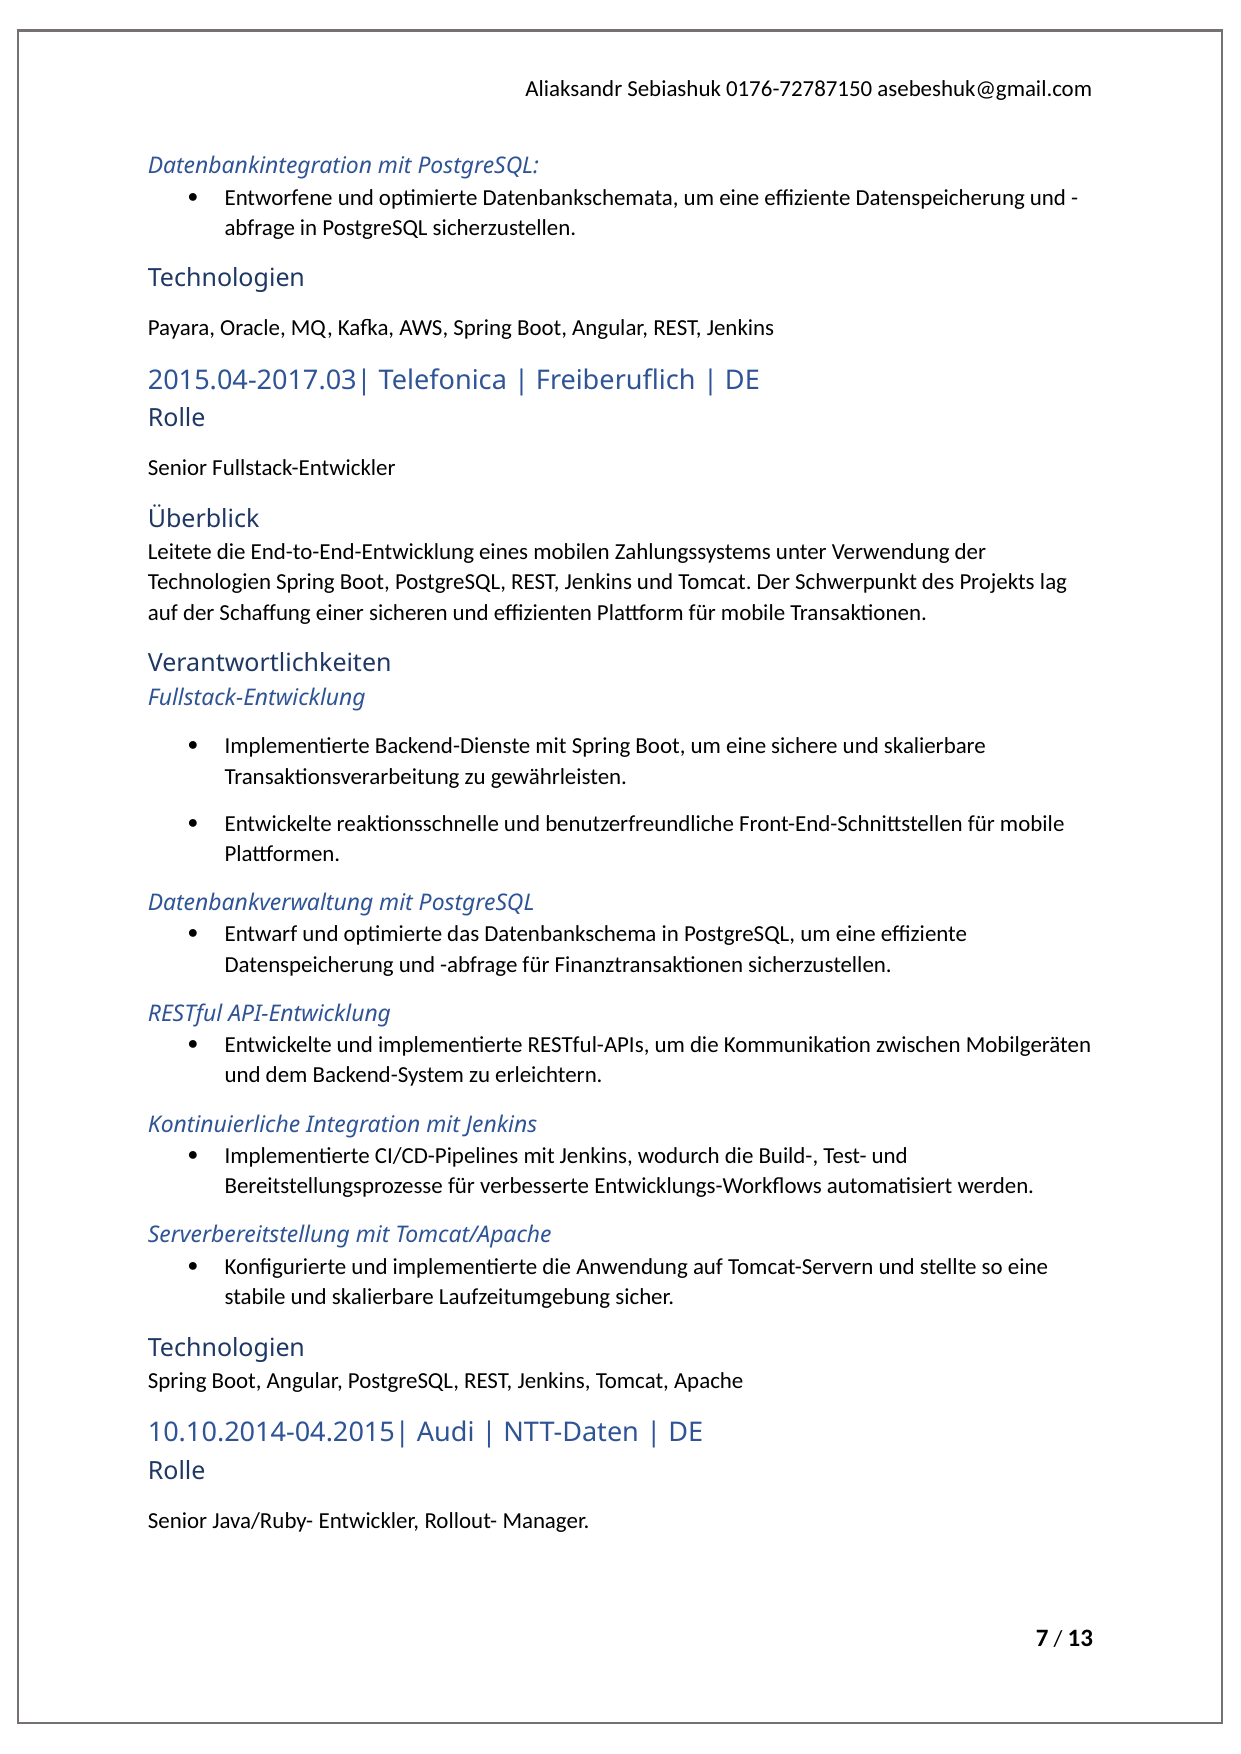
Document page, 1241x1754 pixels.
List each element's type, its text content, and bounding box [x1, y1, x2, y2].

subtitle Kontinuierliche Integration mit Jenkins [148, 1107, 1093, 1139]
subtitle 10.10.2014-04.2015| Audi | NTT-Daten | DE [148, 1413, 1093, 1450]
subtitle Technologien [148, 1329, 1093, 1363]
text Fullstack-Entwicklung [148, 681, 1093, 712]
list Entwickelte reaktionsschnelle und benutzerfreundliche Front-End-Schnittstellen für mobile Plattformen. [189, 809, 1093, 867]
list Implementierte CI/CD-Pipelines mit Jenkins, wodurch die Build-, Test- und Bereitstellungsprozesse für verbesserte Entwicklungs-Workflows automatisiert werden. [189, 1141, 1093, 1199]
text Technologien [148, 260, 1093, 294]
text Rolle [148, 1453, 1093, 1487]
text Payara, Oracle, MQ, Kafka, AWS, Spring Boot, Angular, REST, Jenkins [148, 313, 1093, 341]
list Implementierte Backend-Dienste mit Spring Boot, um eine sichere und skalierbare Transaktionsverarbeitung zu gewährleisten. [189, 732, 1093, 790]
text Spring Boot, Angular, PostgreSQL, REST, Jenkins, Tomcat, Apache [148, 1366, 1093, 1394]
list Konfigurierte und implementierte die Anwendung auf Tomcat-Servern und stellte so eine stabile und skalierbare Laufzeitumgebung sicher. [189, 1252, 1093, 1310]
subtitle Serverbereitstellung mit Tomcat/Apache [148, 1218, 1093, 1249]
list Entworfene und optimierte Datenbankschemata, um eine effiziente Datenspeicherung und -abfrage in PostgreSQL sicherzustellen. [189, 183, 1093, 241]
subtitle Verantwortlichkeiten [148, 644, 1093, 678]
subtitle Datenbankverwaltung mit PostgreSQL [148, 886, 1093, 917]
subtitle RESTful API-Entwicklung [148, 997, 1093, 1028]
list Entwickelte und implementierte RESTful-APIs, um die Kommunikation zwischen Mobilgeräten und dem Backend-System zu erleichtern. [189, 1030, 1093, 1089]
subtitle Überblick [148, 500, 1093, 534]
text Senior Java/Ruby- Entwickler, Rollout- Manager. [148, 1506, 1093, 1534]
text Leitete die End-to-End-Entwicklung eines mobilen Zahlungssystems unter Verwendung der Technologien Spring Boot, PostgreSQL, REST, Jenkins und Tomcat. Der Schwerpunkt des Projekts lag auf der Schaffung einer sicheren und effizienten Plattform für mobile Transaktionen. [148, 537, 1093, 626]
text Senior Fullstack-Entwickler [148, 453, 1093, 482]
text Rolle [148, 400, 1093, 434]
subtitle 2015.04-2017.03| Telefonica | Freiberuflich | DE [148, 360, 1093, 397]
subtitle Datenbankintegration mit PostgreSQL: [148, 149, 1093, 180]
list Entwarf und optimierte das Datenbankschema in PostgreSQL, um eine effiziente Datenspeicherung und -abfrage für Finanztransaktionen sicherzustellen. [189, 919, 1093, 978]
